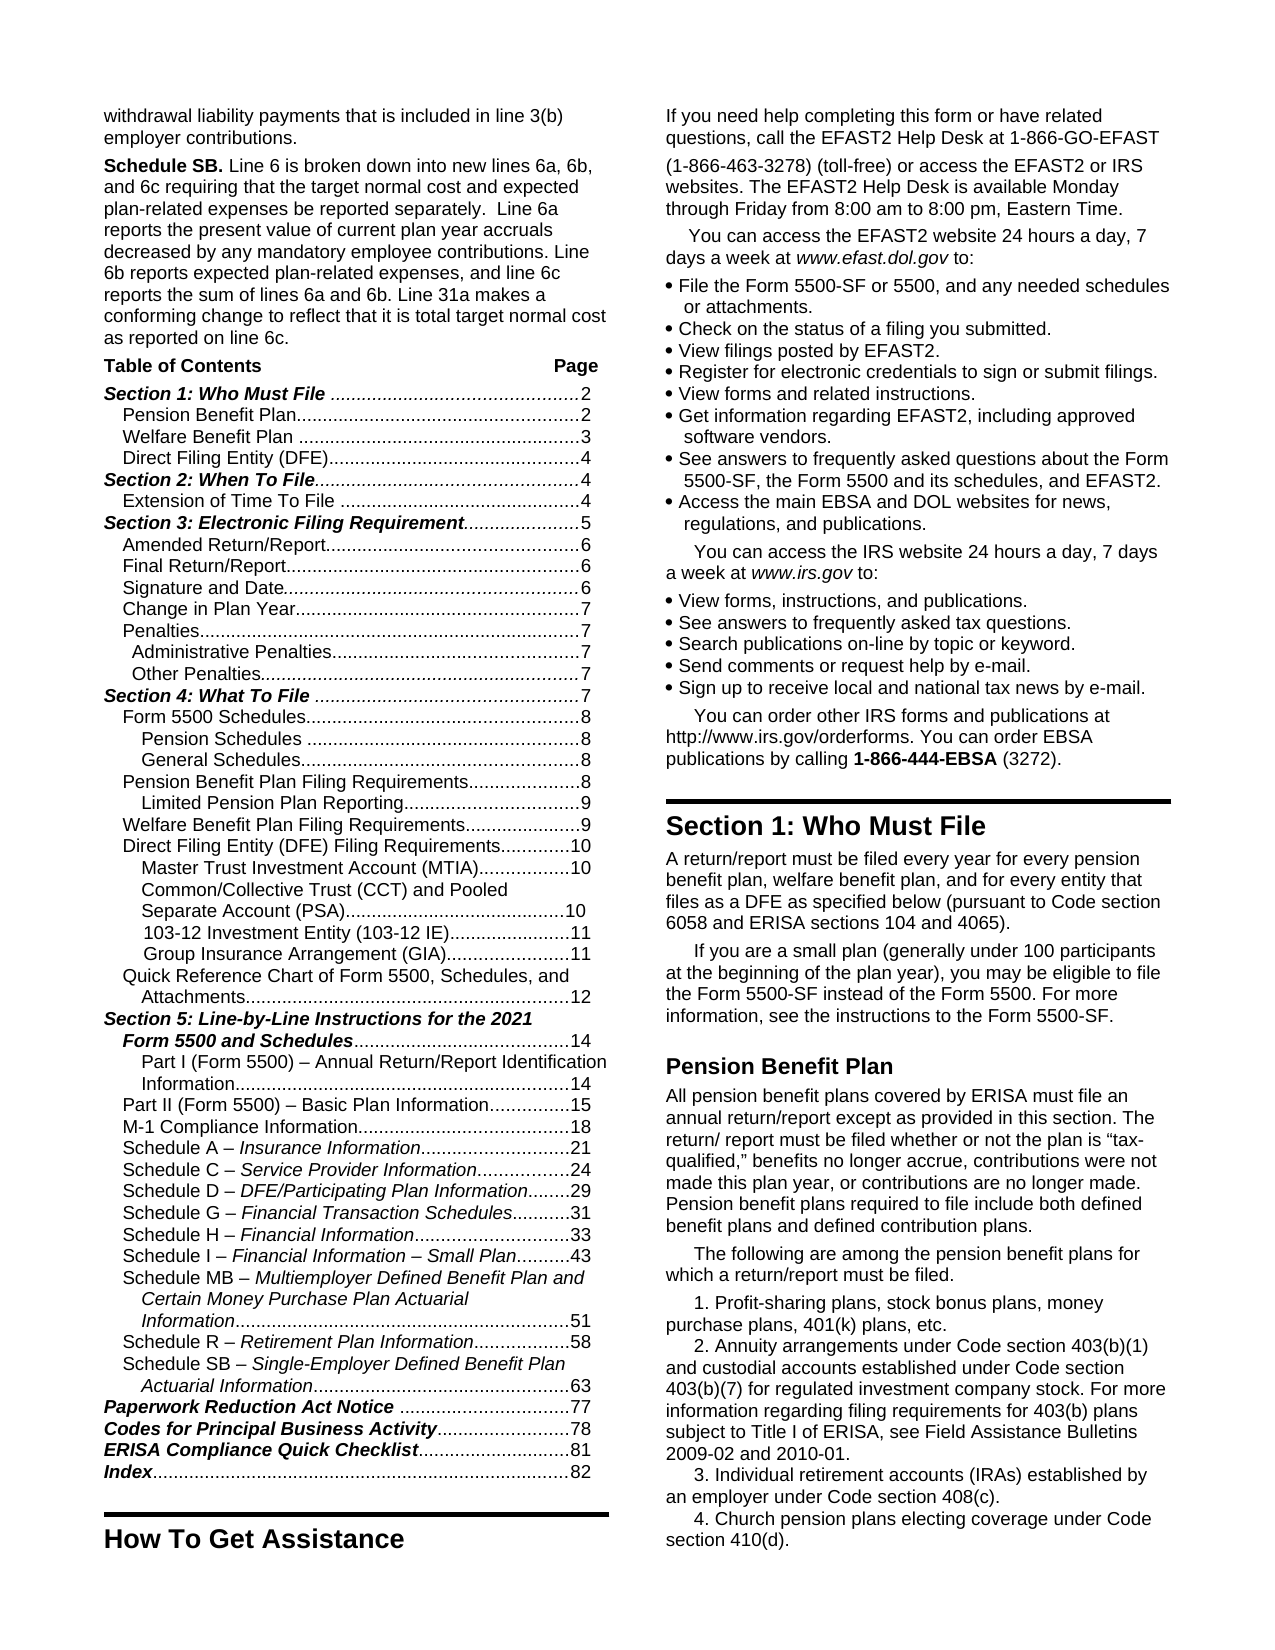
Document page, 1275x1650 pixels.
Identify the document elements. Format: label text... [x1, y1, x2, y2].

text Section 5: Line-by-Line Instructions for the 2021 Form 5500 and Schedules 14 [103, 1008, 609, 1051]
text Other Penalties 7 [103, 663, 609, 684]
text Register for electronic credentials to sign or submit filings. [666, 361, 1171, 383]
text Extension of Time To File 4 [103, 490, 609, 512]
text Schedule C – Service Provider Information 24 [103, 1159, 609, 1180]
text View forms and related instructions. [666, 383, 1171, 404]
text Section 1: Who Must File 2 [103, 382, 609, 404]
text See answers to frequently asked questions about the Form 5500-SF, the Form 5500 and its schedules, and EFAST2. [666, 448, 1171, 491]
text Welfare Benefit Plan Filing Requirements 9 [103, 814, 609, 835]
text Schedule D – DFE/Participating Plan Information 29 [103, 1180, 609, 1202]
text Penalties 7 [103, 620, 609, 641]
text Group Insurance Arrangement (GIA) 11 [103, 943, 609, 965]
text (1-866-463-3278) (toll-free) or access the EFAST2 or IRS websites. The EFAST2 Help Desk is available Monday through Friday from 8:00 am to 8:00 pm, Eastern Time. [666, 154, 1171, 219]
text All pension benefit plans covered by ERISA must file an annual return/report except as provided in this section. The return/ report must be filed whether or not the plan is “tax-qualified,” benefits no longer accrue, contributions were not made this plan year, or contributions are no longer made. Pension benefit plans required to file include both defined benefit plans and defined contribution plans. [666, 1085, 1171, 1236]
text Codes for Principal Business Activity 78 [103, 1417, 609, 1439]
text Search publications on-line by topic or keyword. [666, 633, 1171, 655]
text Part I (Form 5500) – Annual Return/Report Identification Information 14 [103, 1051, 609, 1094]
text Direct Filing Entity (DFE) Filing Requirements 10 [103, 835, 609, 857]
text Sign up to receive local and national tax news by e-mail. [666, 677, 1171, 698]
text Schedule SB. Line 6 is broken down into new lines 6a, 6b, and 6c requiring that the target normal cost and expected plan-related expenses be reported separately. Line 6a reports the present value of current plan year accruals decreased by any mandatory employee contributions. Line 6b reports expected plan-related expenses, and line 6c reports the sum of lines 6a and 6b. Line 31a makes a conforming change to reflect that it is total target normal cost as reported on line 6c. [103, 154, 609, 348]
text If you are a small plan (generally under 100 participants at the beginning of the plan year), you may be eligible to file the Form 5500-SF instead of the Form 5500. For more information, see the instructions to the Form 5500-SF. [666, 940, 1171, 1026]
text Section 2: When To File 4 [103, 469, 609, 490]
text The following are among the pension benefit plans for which a return/report must be filed. [666, 1242, 1171, 1286]
text View filings posted by EFAST2. [666, 339, 1171, 361]
text Schedule G – Financial Transaction Schedules 31 [103, 1202, 609, 1223]
text General Schedules 8 [103, 749, 609, 771]
text Table of Contents Page [103, 355, 609, 376]
text A return/report must be filed every year for every pension benefit plan, welfare benefit plan, and for every entity that files as a DFE as specified below (pursuant to Code section 6058 and ERISA sections 104 and 4065). [666, 847, 1171, 934]
text Schedule A – Insurance Information 21 [103, 1137, 609, 1159]
text Common/Collective Trust (CCT) and Pooled Separate Account (PSA) 10 [103, 878, 609, 922]
text Schedule MB – Multiemployer Defined Benefit Plan and Certain Money Purchase Plan Actuarial Information 51 [103, 1267, 609, 1331]
text Index 82 [103, 1461, 609, 1482]
text Final Return/Report 6 [103, 555, 609, 577]
text You can access the EFAST2 website 24 hours a day, 7 days a week at www.efast.dol.gov to: [666, 225, 1171, 268]
text Schedule I – Financial Information – Small Plan 43 [103, 1245, 609, 1267]
text Schedule H – Financial Information 33 [103, 1223, 609, 1245]
text How To Get Assistance [103, 1523, 609, 1554]
text Quick Reference Chart of Form 5500, Schedules, and Attachments 12 [103, 965, 609, 1008]
text Schedule R – Retirement Plan Information 58 [103, 1331, 609, 1353]
text Master Trust Investment Account (MTIA) 10 [103, 857, 609, 878]
text Check on the status of a filing you submitted. [666, 318, 1171, 339]
text 4. Church pension plans electing coverage under Code section 410(d). [666, 1507, 1171, 1551]
text Administrative Penalties 7 [103, 641, 609, 663]
text M-1 Compliance Information 18 [103, 1116, 609, 1137]
text ERISA Compliance Quick Checklist 81 [103, 1439, 609, 1461]
text Amended Return/Report 6 [103, 533, 609, 555]
text View forms, instructions, and publications. [666, 590, 1171, 612]
text Schedule SB – Single-Employer Defined Benefit Plan Actuarial Information 63 [103, 1353, 609, 1396]
text Pension Schedules 8 [103, 727, 609, 749]
text Welfare Benefit Plan 3 [103, 426, 609, 447]
text Paperwork Reduction Act Notice 77 [103, 1396, 609, 1417]
text Signature and Date 6 [103, 577, 609, 598]
text 3. Individual retirement accounts (IRAs) established by an employer under Code section 408(c). [666, 1464, 1171, 1507]
text Pension Benefit Plan 2 [103, 404, 609, 426]
text 103-12 Investment Entity (103-12 IE) 11 [103, 922, 609, 943]
text Get information regarding EFAST2, including approved software vendors. [666, 404, 1171, 448]
text You can access the IRS website 24 hours a day, 7 days a week at www.irs.gov to: [666, 541, 1171, 584]
text 2. Annuity arrangements under Code section 403(b)(1) and custodial accounts established under Code section 403(b)(7) for regulated investment company stock. For more information regarding filing requirements for 403(b) plans subject to Title I of ERISA, see Field Assistance Bulletins 2009-02 and 2010-01. [666, 1335, 1171, 1464]
text Limited Pension Plan Reporting 9 [103, 792, 609, 814]
text 1. Profit-sharing plans, stock bonus plans, money purchase plans, 401(k) plans, etc. [666, 1292, 1171, 1335]
text Part II (Form 5500) – Basic Plan Information 15 [103, 1094, 609, 1116]
text See answers to frequently asked tax questions. [666, 612, 1171, 633]
text If you need help completing this form or have related questions, call the EFAST2 Help Desk at 1-866-GO-EFAST [666, 105, 1171, 148]
text Send comments or request help by e-mail. [666, 655, 1171, 677]
text Access the main EBSA and DOL websites for news, regulations, and publications. [666, 491, 1171, 534]
text Pension Benefit Plan Filing Requirements 8 [103, 771, 609, 792]
text Section 3: Electronic Filing Requirement 5 [103, 512, 609, 533]
text Form 5500 Schedules 8 [103, 706, 609, 727]
text Pension Benefit Plan [666, 1053, 1171, 1079]
text File the Form 5500-SF or 5500, and any needed schedules or attachments. [666, 275, 1171, 318]
text You can order other IRS forms and publications at http://www.irs.gov/orderforms. You can order EBSA publications by calling 1-866-444-EBSA (3272). [666, 704, 1171, 769]
text Section 1: Who Must File [666, 810, 1171, 841]
text Direct Filing Entity (DFE) 4 [103, 447, 609, 469]
text Change in Plan Year 7 [103, 598, 609, 620]
text Section 4: What To File 7 [103, 684, 609, 706]
